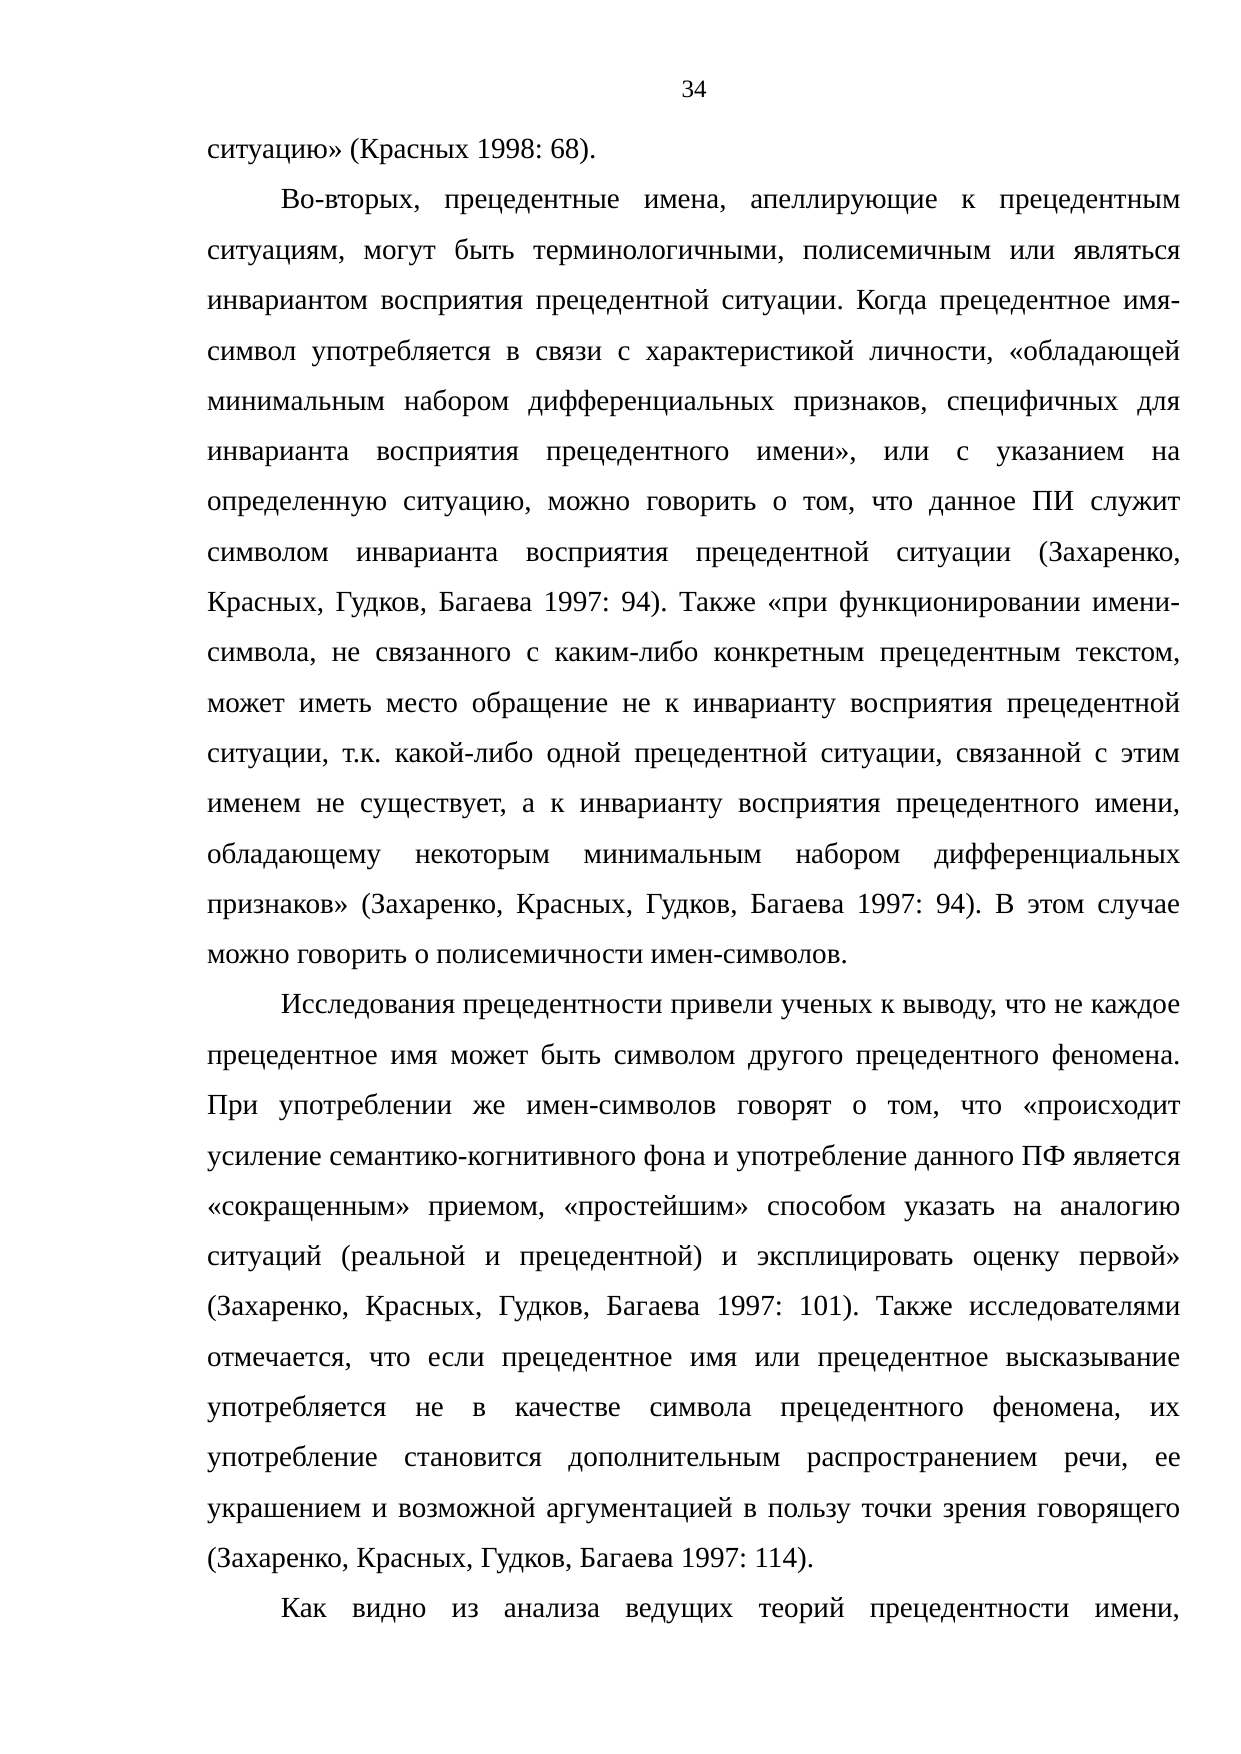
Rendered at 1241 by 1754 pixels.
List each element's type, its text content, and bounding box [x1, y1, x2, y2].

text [207, 131, 1181, 165]
text Исследования прецедентности привели ученых к выводу, что не каждое прецедентное имя может быть символом другого прецедентного феномена. При употреблении же имен-символов говорят о том, что «происходит усиление семантико-когнитивного фона и употребление данного ПФ является «сокращенным» приемом, «простейшим» способом указать на аналогию ситуаций (реальной и прецедентной) и эксплицировать оценку первой» (Захаренко, Красных, Гудков, Багаева 1997: 101). Также исследователями отмечается, что если прецедентное имя или прецедентное высказывание употребляется не в качестве символа прецедентного феномена, их употребление становится дополнительным распространением речи, ее украшением и возможной аргументацией в пользу точки зрения говорящего (Захаренко, Красных, Гудков, Багаева 1997: 114). [207, 987, 1181, 1574]
text Во-вторых, прецедентные имена, апеллирующие к прецедентным ситуациям, могут быть терминологичными, полисемичным или являться инвариантом восприятия прецедентной ситуации. Когда прецедентное имя-символ употребляется в связи с характеристикой личности, «обладающей минимальным набором дифференциальных признаков, специфичных для инварианта восприятия прецедентного имени», или с указанием на определенную ситуацию, можно говорить о том, что данное ПИ служит символом инварианта восприятия прецедентной ситуации (Захаренко, Красных, Гудков, Багаева 1997: 94). Также «при функционировании имени-символа, не связанного с каким-либо конкретным прецедентным текстом, может иметь место обращение не к инварианту восприятия прецедентной ситуации, т.к. какой-либо одной прецедентной ситуации, связанной с этим именем не существует, а к инварианту восприятия прецедентного имени, обладающему некоторым минимальным набором дифференциальных признаков» (Захаренко, Красных, Гудков, Багаева 1997: 94). В этом случае можно говорить о полисемичности имен-символов. [207, 182, 1181, 970]
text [207, 1590, 1181, 1624]
